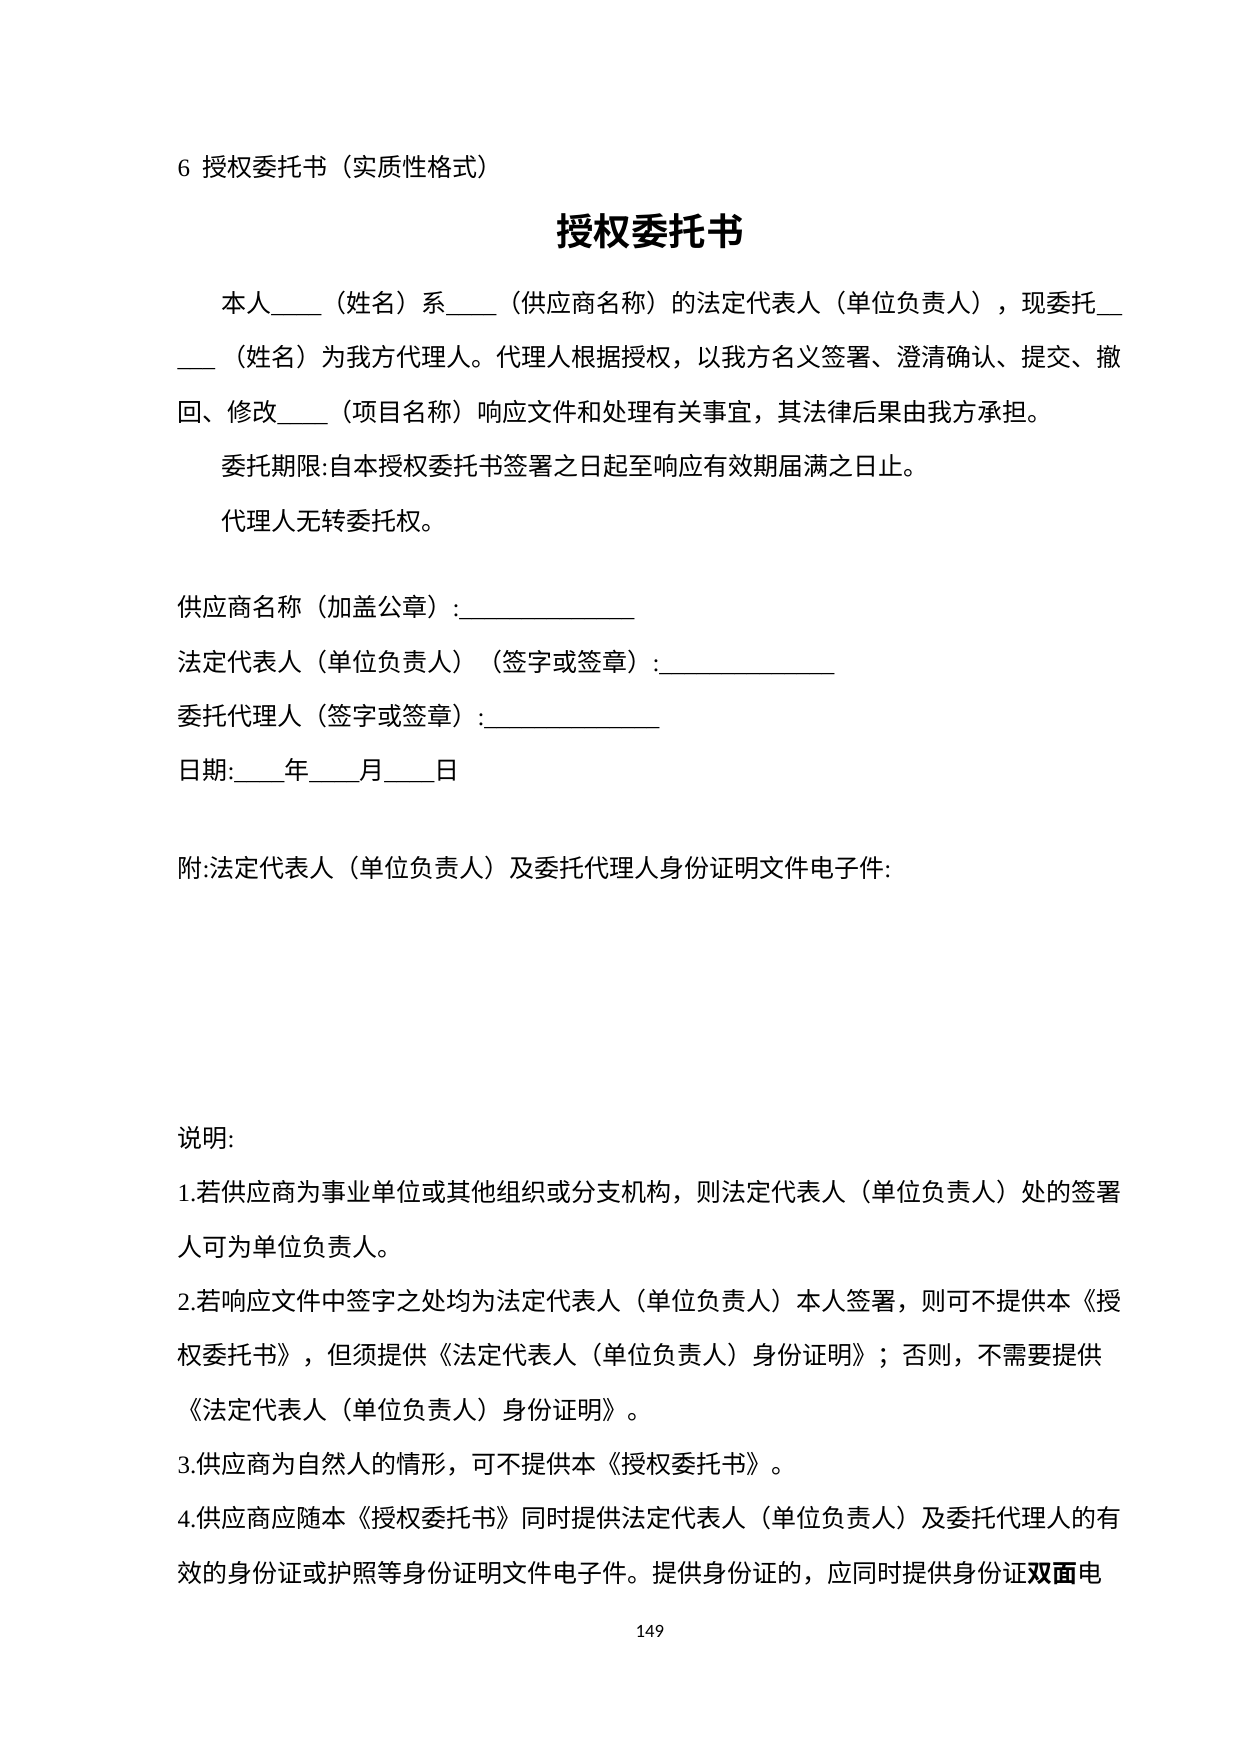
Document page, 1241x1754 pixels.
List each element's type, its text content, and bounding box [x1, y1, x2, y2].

text 3.供应商为自然人的情形，可不提供本《授权委托书》。 [177, 1444, 1122, 1481]
text 授权委托书 [177, 202, 1122, 256]
text 代理人无转委托权。 [177, 501, 1122, 575]
text 委托期限:自本授权委托书签署之日起至响应有效期届满之日止。 [177, 447, 1122, 483]
text 2.若响应文件中签字之处均为法定代表人（单位负责人）本人签署，则可不提供本《授权委托书》，但须提供《法定代表人（单位负责人）身份证明》；否则，不需要提供《法定代表人（单位负责人）身份证明》。 [177, 1281, 1122, 1426]
text 本人____（姓名）系____（供应商名称）的法定代表人（单位负责人），现委托_____ （姓名）为我方代理人。代理人根据授权，以我方名义签署、澄清确认、提交、撤回、修改____（项目名称）响应文件和处理有关事宜，其法律后果由我方承担。 [177, 283, 1122, 428]
text 委托代理人（签字或签章）:______________ [177, 696, 1122, 733]
text 1.若供应商为事业单位或其他组织或分支机构，则法定代表人（单位负责人）处的签署人可为单位负责人。 [177, 1173, 1122, 1263]
text 附:法定代表人（单位负责人）及委托代理人身份证明文件电子件: [177, 848, 1122, 884]
text 法定代表人（单位负责人）（签字或签章）:______________ [177, 642, 1122, 678]
text 6 授权委托书（实质性格式） [177, 148, 1122, 184]
text 日期:____年____月____日 [177, 751, 1122, 787]
text 说明: [177, 1118, 1122, 1154]
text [177, 1499, 1122, 1589]
text 供应商名称（加盖公章）:______________ [177, 588, 1122, 624]
